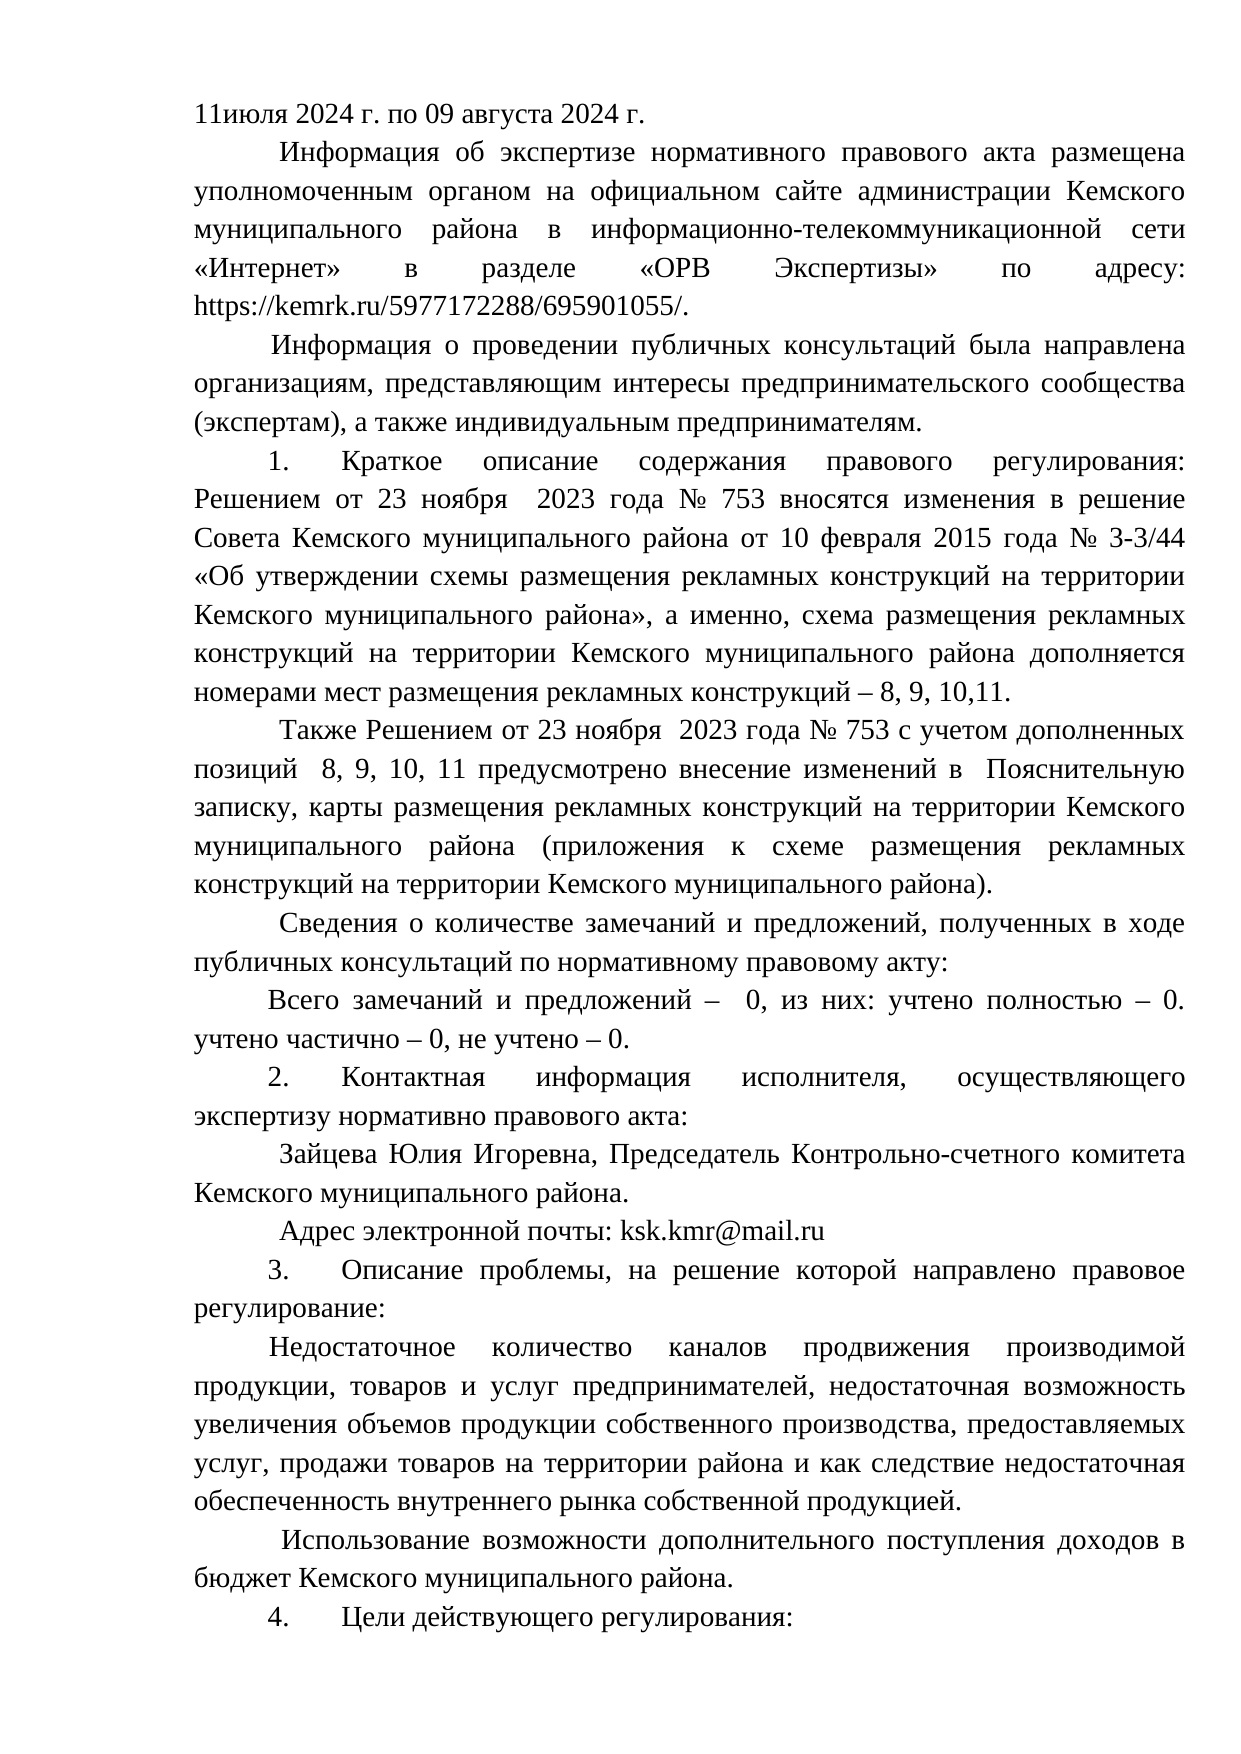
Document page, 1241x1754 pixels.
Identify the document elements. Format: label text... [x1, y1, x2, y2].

list Описание проблемы, на решение которой направлено правовое регулирование: [193, 1252, 1186, 1324]
text Сведения о количестве замечаний и предложений, полученных в ходе публичных консультаций по нормативному правовому акту: [193, 905, 1186, 977]
list Цели действующего регулирования: [193, 1599, 1186, 1632]
text Также Решением от 23 ноября 2023 года № 753 с учетом дополненных позиций 8, 9, 10, 11 предусмотрено внесение изменений в Пояснительную записку, карты размещения рекламных конструкций на территории Кемского муниципального района (приложения к схеме размещения рекламных конструкций на территории Кемского муниципального района). [193, 712, 1186, 900]
list Контактная информация исполнителя, осуществляющего экспертизу нормативно правового акта: [193, 1059, 1186, 1131]
text Информация об экспертизе нормативного правового акта размещена уполномоченным органом на официальном сайте администрации Кемского муниципального района в информационно-телекоммуникационной сети «Интернет» в разделе «ОРВ Экспертизы» по адресу: https://kemrk.ru/5977172288/695901055/. [193, 134, 1186, 322]
text Недостаточное количество каналов продвижения производимой продукции, товаров и услуг предпринимателей, недостаточная возможность увеличения объемов продукции собственного производства, предоставляемых услуг, продажи товаров на территории района и как следствие недостаточная обеспеченность внутреннего рынка собственной продукцией. [193, 1329, 1186, 1517]
text Зайцева Юлия Игоревна, Председатель Контрольно-счетного комитета Кемского муниципального района. [193, 1136, 1186, 1208]
text Использование возможности дополнительного поступления доходов в бюджет Кемского муниципального района. [193, 1522, 1186, 1594]
text Адрес электронной почты: ksk.kmr@mail.ru [193, 1213, 1186, 1247]
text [193, 96, 1186, 129]
list Краткое описание содержания правового регулирования: Решением от 23 ноября 2023 года № 753 вносятся изменения в решение Совета Кемского муниципального района от 10 февраля 2015 года № 3-3/44 «Об утверждении схемы размещения рекламных конструкций на территории Кемского муниципального района», а именно, схема размещения рекламных конструкций на территории Кемского муниципального района дополняется номерами мест размещения рекламных конструкций – 8, 9, 10,11. [193, 443, 1186, 707]
text Всего замечаний и предложений – 0, из них: учтено полностью – 0. учтено частично – 0, не учтено – 0. [193, 982, 1186, 1054]
text Информация о проведении публичных консультаций была направлена организациям, представляющим интересы предпринимательского сообщества (экспертам), а также индивидуальным предпринимателям. [193, 327, 1186, 438]
